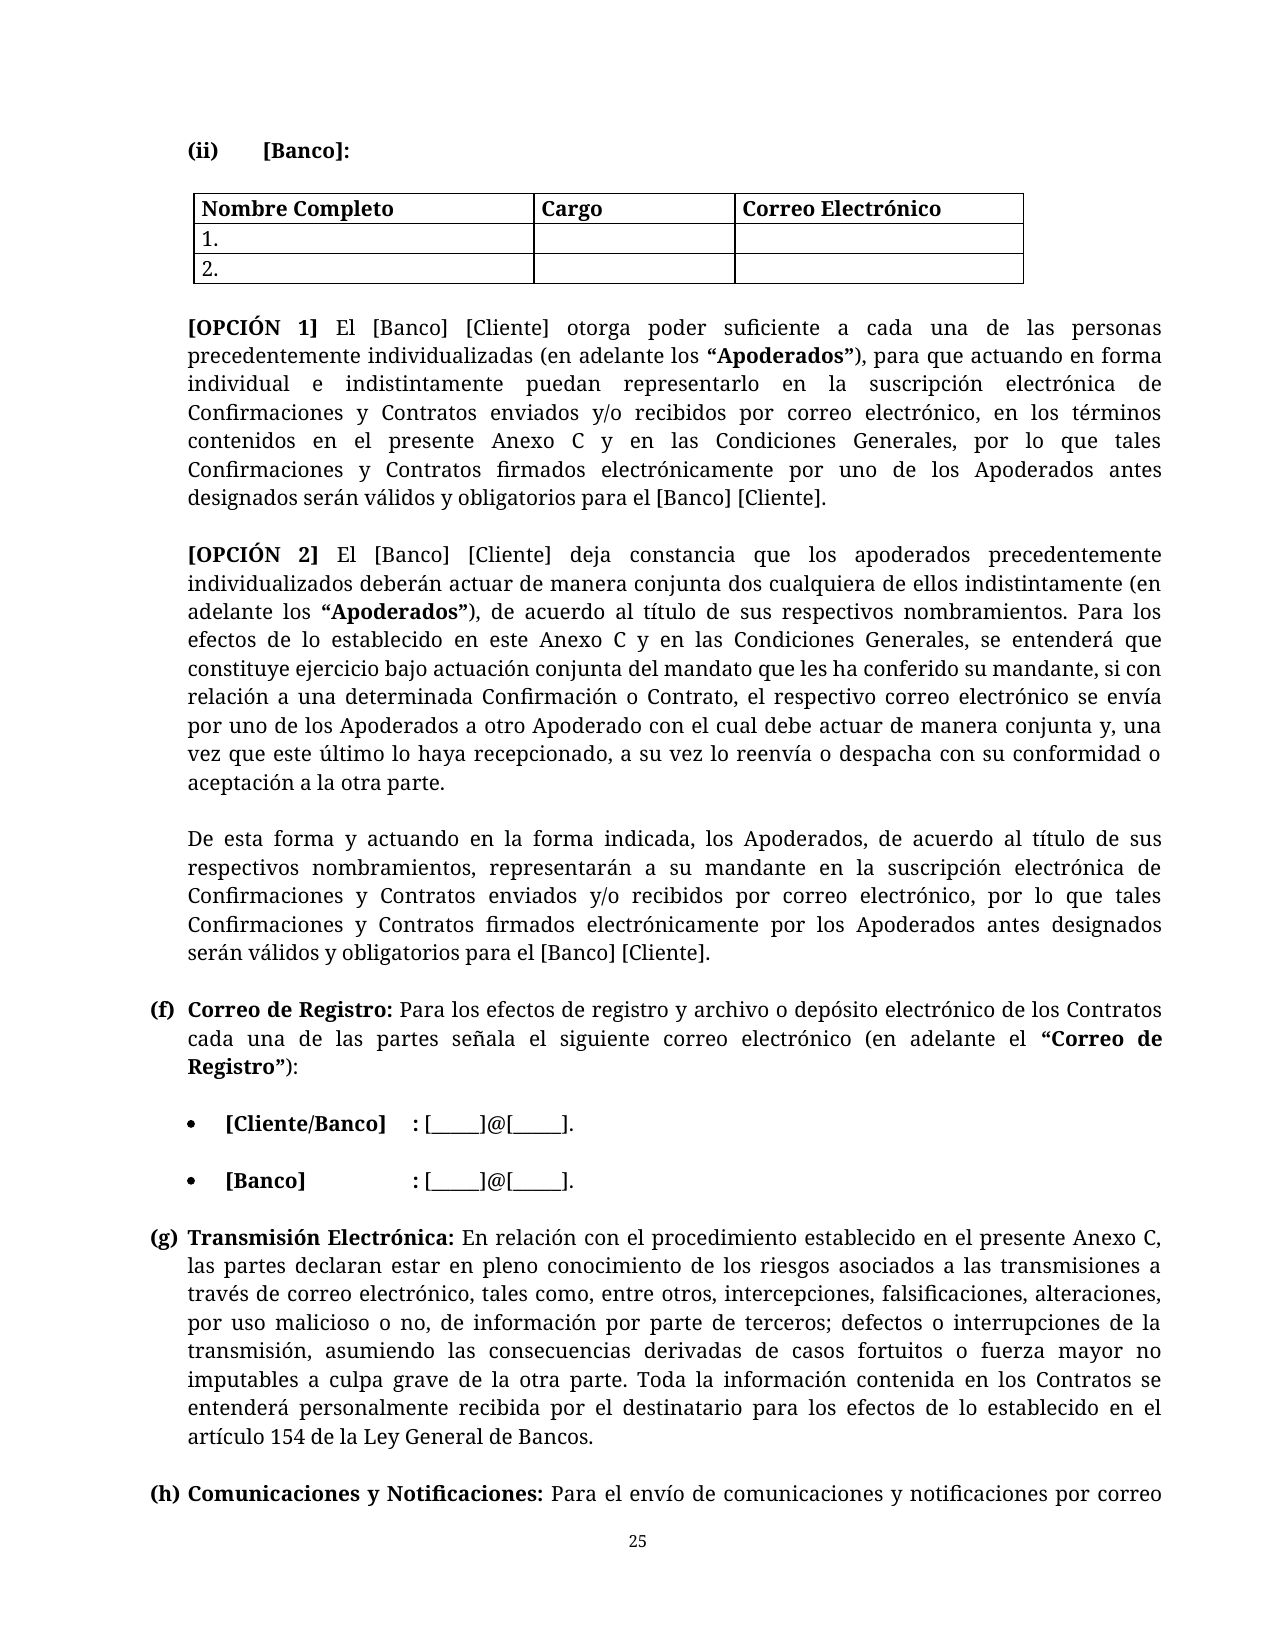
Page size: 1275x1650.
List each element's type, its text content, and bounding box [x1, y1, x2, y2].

text De esta forma y actuando en la forma indicada, los Apoderados, de acuerdo al título de sus respectivos nombramientos, representarán a su mandante en la suscripción electrónica de Confirmaciones y Contratos enviados y/o recibidos por correo electrónico, por lo que tales Confirmaciones y Contratos firmados electrónicamente por los Apoderados antes designados serán válidos y obligatorios para el [Banco] [Cliente]. [187, 824, 1163, 967]
table_cell 2. [195, 254, 533, 283]
list Transmisión Electrónica: En relación con el procedimiento establecido en el presente Anexo C, las partes declaran estar en pleno conocimiento de los riesgos asociados a las transmisiones a través de correo electrónico, tales como, entre otros, intercepciones, falsificaciones, alteraciones, por uso malicioso o no, de información por parte de terceros; defectos o interrupciones de la transmisión, asumiendo las consecuencias derivadas de casos fortuitos o fuerza mayor no imputables a culpa grave de la otra parte. Toda la información contenida en los Contratos se entenderá personalmente recibida por el destinatario para los efectos de lo establecido en el artículo 154 de la Ley General de Bancos. [150, 1223, 1163, 1450]
list [Banco]: [187, 136, 1163, 164]
list [Cliente/Banco] : [_____]@[_____]. [187, 1109, 1163, 1137]
text [OPCIÓN 1] El [Banco] [Cliente] otorga poder suficiente a cada una de las personas precedentemente individualizadas (en adelante los “Apoderados”), para que actuando en forma individual e indistintamente puedan representarlo en la suscripción electrónica de Confirmaciones y Contratos enviados y/o recibidos por correo electrónico, en los términos contenidos en el presente Anexo C y en las Condiciones Generales, por lo que tales Confirmaciones y Contratos firmados electrónicamente por uno de los Apoderados antes designados serán válidos y obligatorios para el [Banco] [Cliente]. [187, 313, 1163, 512]
text [OPCIÓN 2] El [Banco] [Cliente] deja constancia que los apoderados precedentemente individualizados deberán actuar de manera conjunta dos cualquiera de ellos indistintamente (en adelante los “Apoderados”), de acuerdo al título de sus respectivos nombramientos. Para los efectos de lo establecido en este Anexo C y en las Condiciones Generales, se entenderá que constituye ejercicio bajo actuación conjunta del mandato que les ha conferido su mandante, si con relación a una determinada Confirmación o Contrato, el respectivo correo electrónico se envía por uno de los Apoderados a otro Apoderado con el cual debe actuar de manera conjunta y, una vez que este último lo haya recepcionado, a su vez lo reenvía o despacha con su conformidad o aceptación a la otra parte. [187, 540, 1163, 796]
table_cell [535, 224, 734, 253]
table_header Cargo [535, 194, 734, 223]
table_cell [535, 254, 734, 283]
table_header Nombre Completo [195, 194, 533, 223]
list [Banco] : [_____]@[_____]. [187, 1166, 1163, 1194]
table_cell 1. [195, 224, 533, 253]
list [150, 1479, 1163, 1507]
table_cell [736, 254, 1023, 283]
list Correo de Registro: Para los efectos de registro y archivo o depósito electrónico de los Contratos cada una de las partes señala el siguiente correo electrónico (en adelante el “Correo de Registro”): [150, 995, 1163, 1081]
table_cell [736, 224, 1023, 253]
table_header Correo Electrónico [736, 194, 1023, 223]
